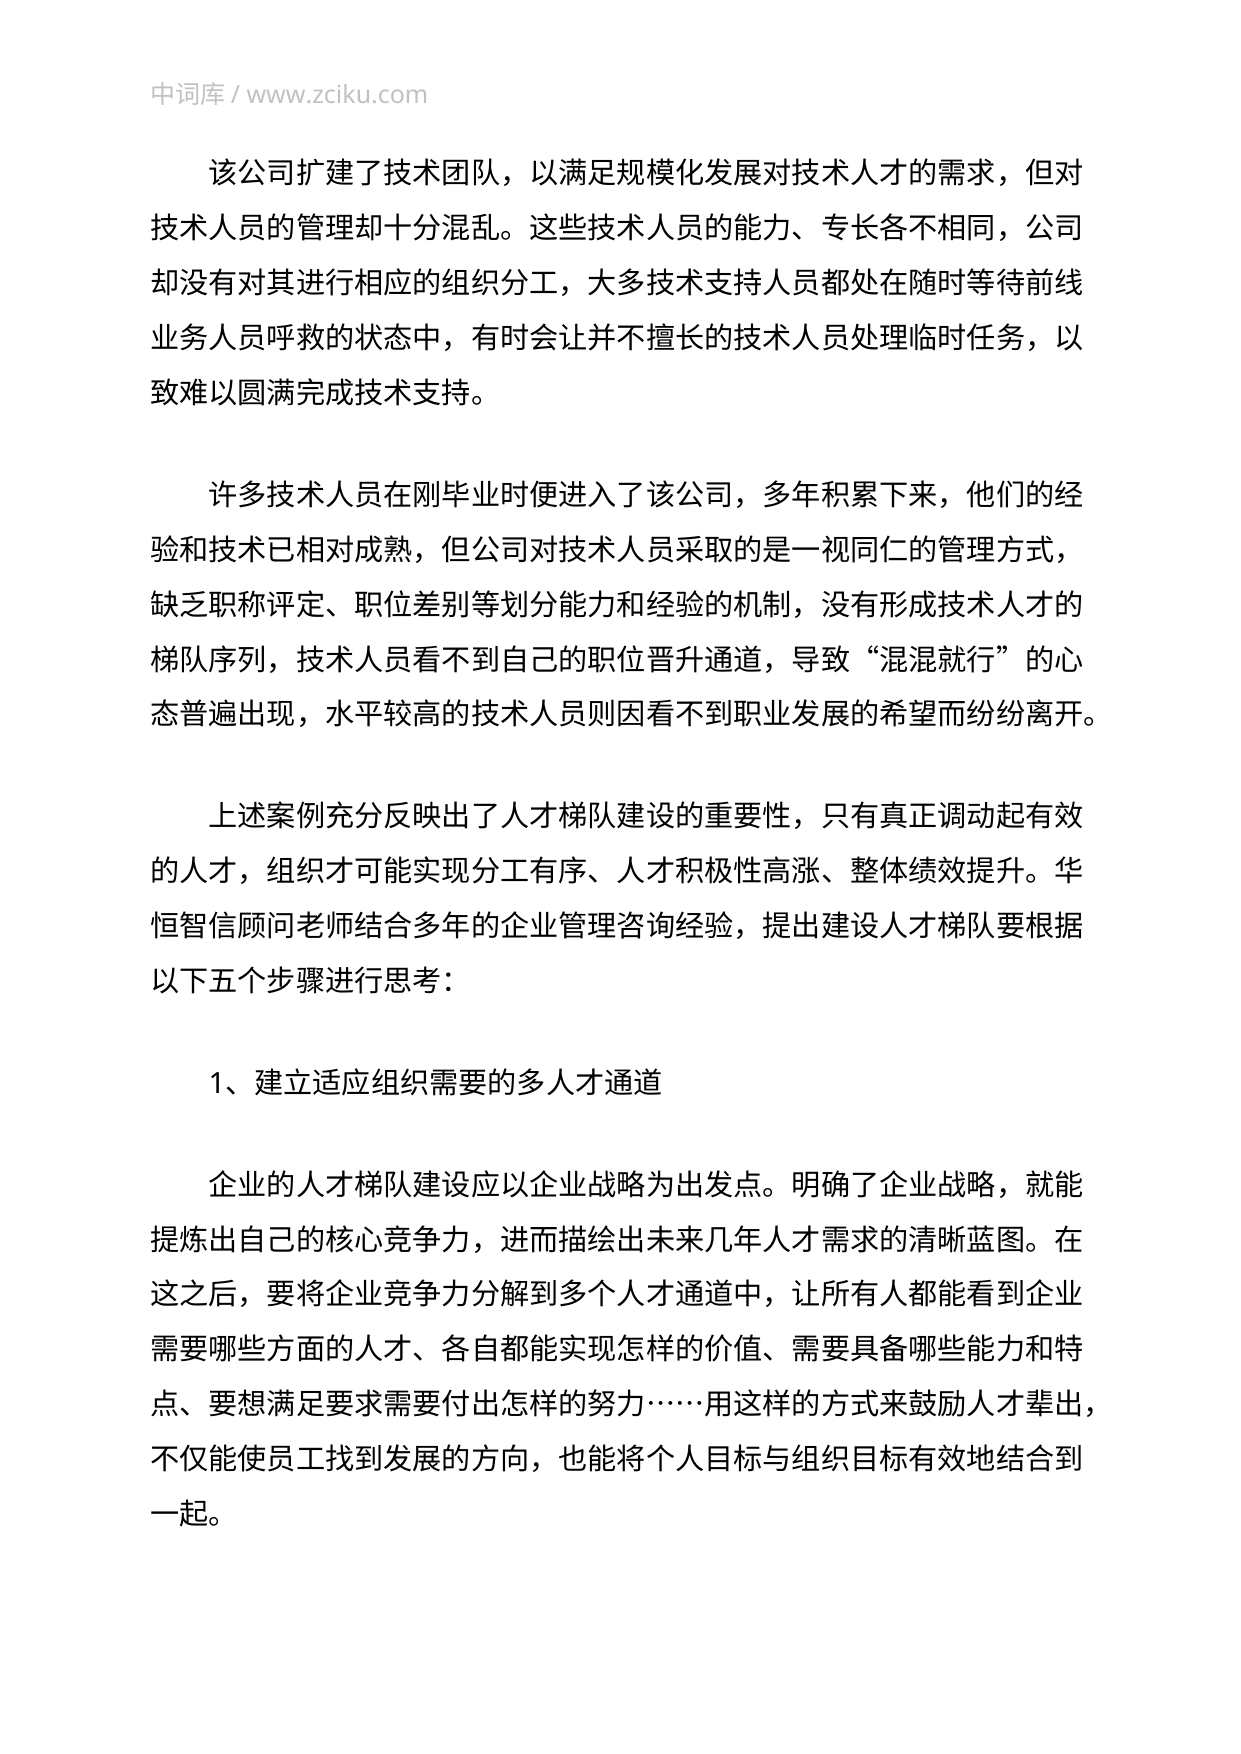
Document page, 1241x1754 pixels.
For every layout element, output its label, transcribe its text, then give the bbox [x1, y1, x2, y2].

text 许多技术人员在刚毕业时便进入了该公司，多年积累下来，他们的经验和技术已相对成熟，但公司对技术人员采取的是一视同仁的管理方式，缺乏职称评定、职位差别等划分能力和经验的机制，没有形成技术人才的梯队序列，技术人员看不到自己的职位晋升通道，导致“混混就行”的心态普遍出现，水平较高的技术人员则因看不到职业发展的希望而纷纷离开。 [150, 471, 1090, 733]
text 上述案例充分反映出了人才梯队建设的重要性，只有真正调动起有效的人才，组织才可能实现分工有序、人才积极性高涨、整体绩效提升。华恒智信顾问老师结合多年的企业管理咨询经验，提出建设人才梯队要根据以下五个步骤进行思考： [150, 793, 1090, 1000]
text 1、建立适应组织需要的多人才通道 [150, 1059, 1090, 1102]
text 企业的人才梯队建设应以企业战略为出发点。明确了企业战略，就能提炼出自己的核心竞争力，进而描绘出未来几年人才需求的清晰蓝图。在这之后，要将企业竞争力分解到多个人才通道中，让所有人都能看到企业需要哪些方面的人才、各自都能实现怎样的价值、需要具备哪些能力和特点、要想满足要求需要付出怎样的努力……用这样的方式来鼓励人才辈出，不仅能使员工找到发展的方向，也能将个人目标与组织目标有效地结合到一起。 [150, 1161, 1090, 1533]
text 该公司扩建了技术团队，以满足规模化发展对技术人才的需求，但对技术人员的管理却十分混乱。这些技术人员的能力、专长各不相同，公司却没有对其进行相应的组织分工，大多技术支持人员都处在随时等待前线业务人员呼救的状态中，有时会让并不擅长的技术人员处理临时任务，以致难以圆满完成技术支持。 [150, 150, 1090, 412]
